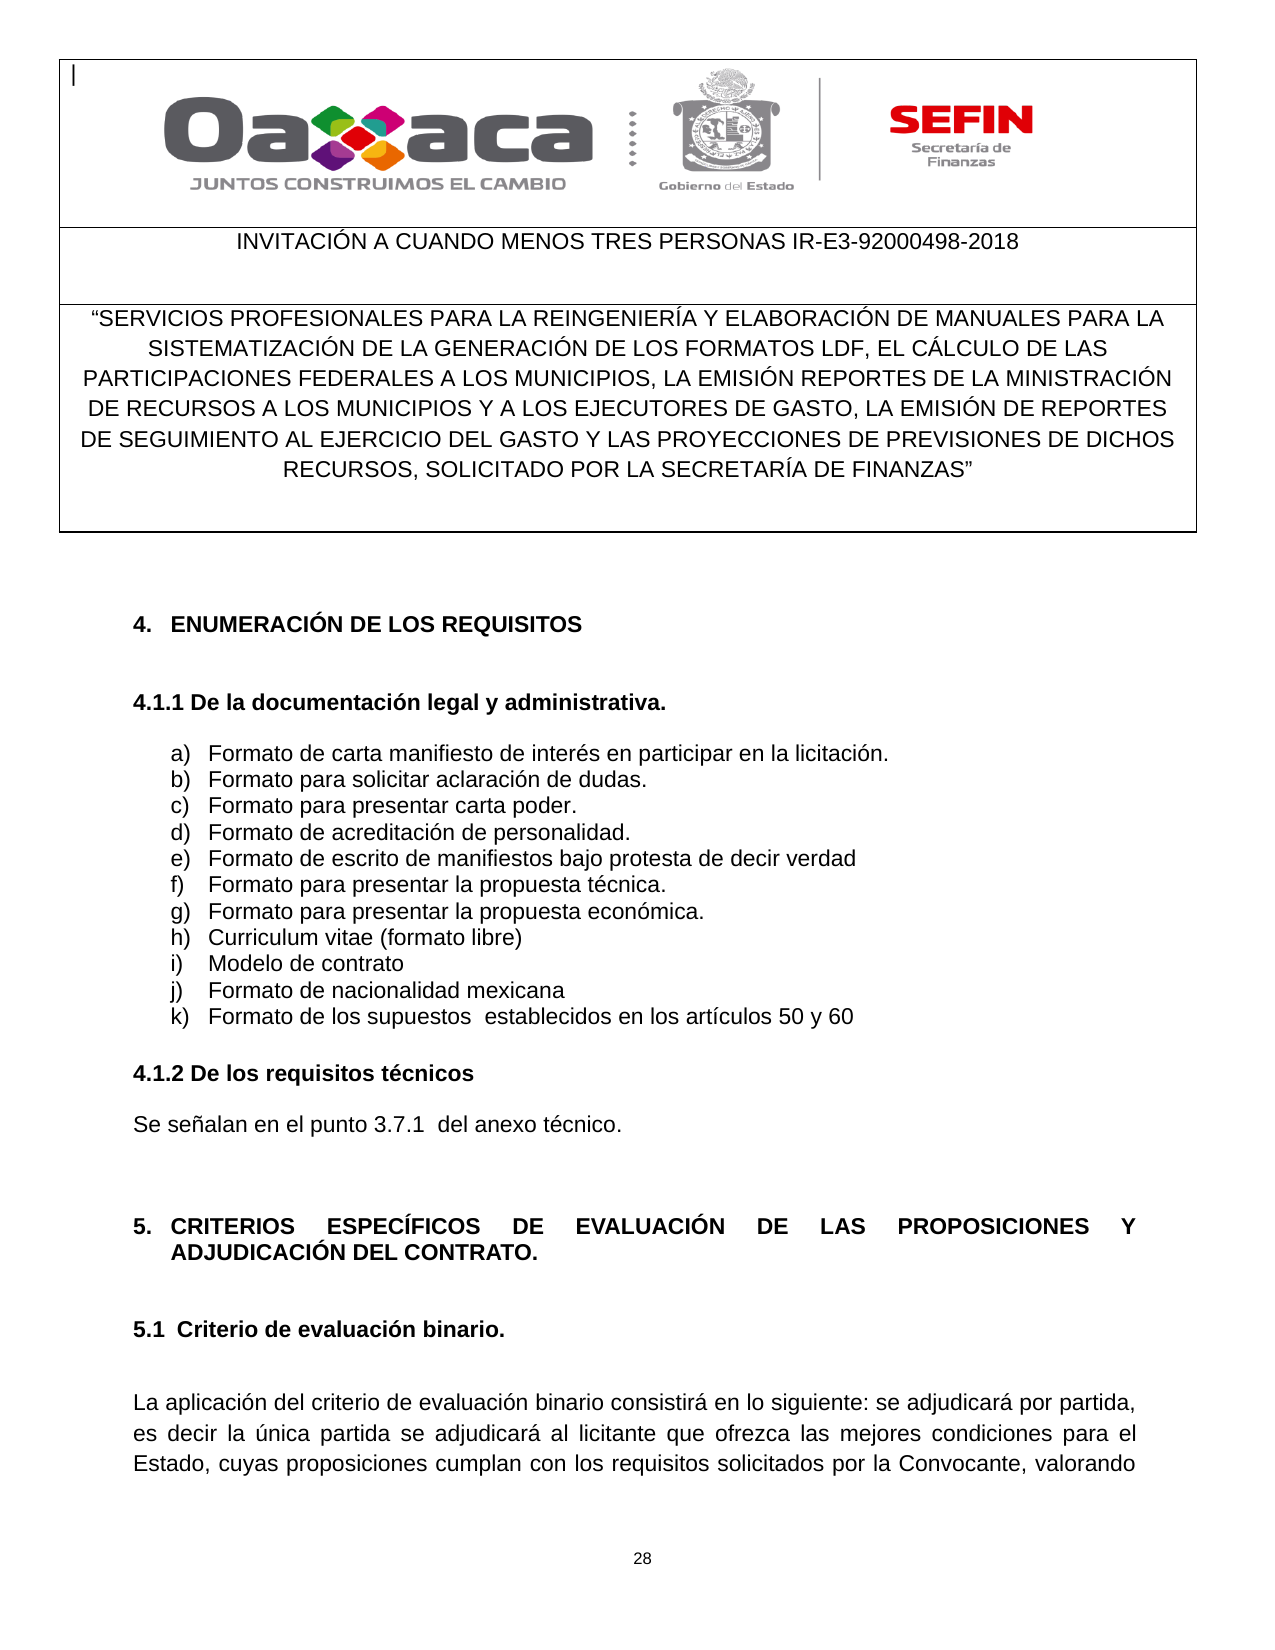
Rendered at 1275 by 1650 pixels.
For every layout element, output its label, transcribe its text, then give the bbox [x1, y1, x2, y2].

list Formato para presentar la propuesta técnica. [170, 871, 1137, 898]
list Formato de nacionalidad mexicana [170, 977, 1137, 1003]
list Formato de los supuestos establecidos en los artículos 50 y 60 [170, 1003, 1137, 1029]
list Formato para presentar carta poder. [170, 792, 1137, 818]
list Modelo de contrato [170, 950, 1137, 977]
list CRITERIOS ESPECÍFICOS DE EVALUACIÓN DE LAS PROPOSICIONES Y ADJUDICACIÓN DEL CONTRATO. [133, 1213, 1137, 1265]
list Criterio de evaluación binario. [133, 1316, 1137, 1342]
text La aplicación del criterio de evaluación binario consistirá en lo siguiente: se adjudicará por partida, es decir la única partida se adjudicará al licitante que ofrezca las mejores condiciones para el Estado, cuyas proposiciones cumplan con los requisitos solicitados por la Convocante, valorando el cumplimiento de las condiciones legales, administrativas, técnicas y económicas; así mismo que la contratación reúna las especificaciones técnicas estipuladas en las presentes Bases (Anexo A) y en su caso las modificaciones derivadas de la Junta de Aclaraciones. [133, 1389, 1137, 1476]
list Formato de carta manifiesto de interés en participar en la licitación. [170, 739, 1137, 766]
list Formato para presentar la propuesta económica. [170, 898, 1137, 924]
text 4.1.2 De los requisitos técnicos [133, 1059, 1137, 1086]
list Formato para solicitar aclaración de dudas. [170, 766, 1137, 792]
list Formato de acreditación de personalidad. [170, 818, 1137, 845]
list Curriculum vitae (formato libre) [170, 924, 1137, 950]
text 4.1.1 De la documentación legal y administrativa. [133, 688, 1137, 715]
list ENUMERACIÓN DE LOS REQUISITOS [133, 611, 1137, 637]
list Formato de escrito de manifiestos bajo protesta de decir verdad [170, 845, 1137, 871]
text Se señalan en el punto 3.7.1 del anexo técnico. [133, 1111, 1137, 1137]
